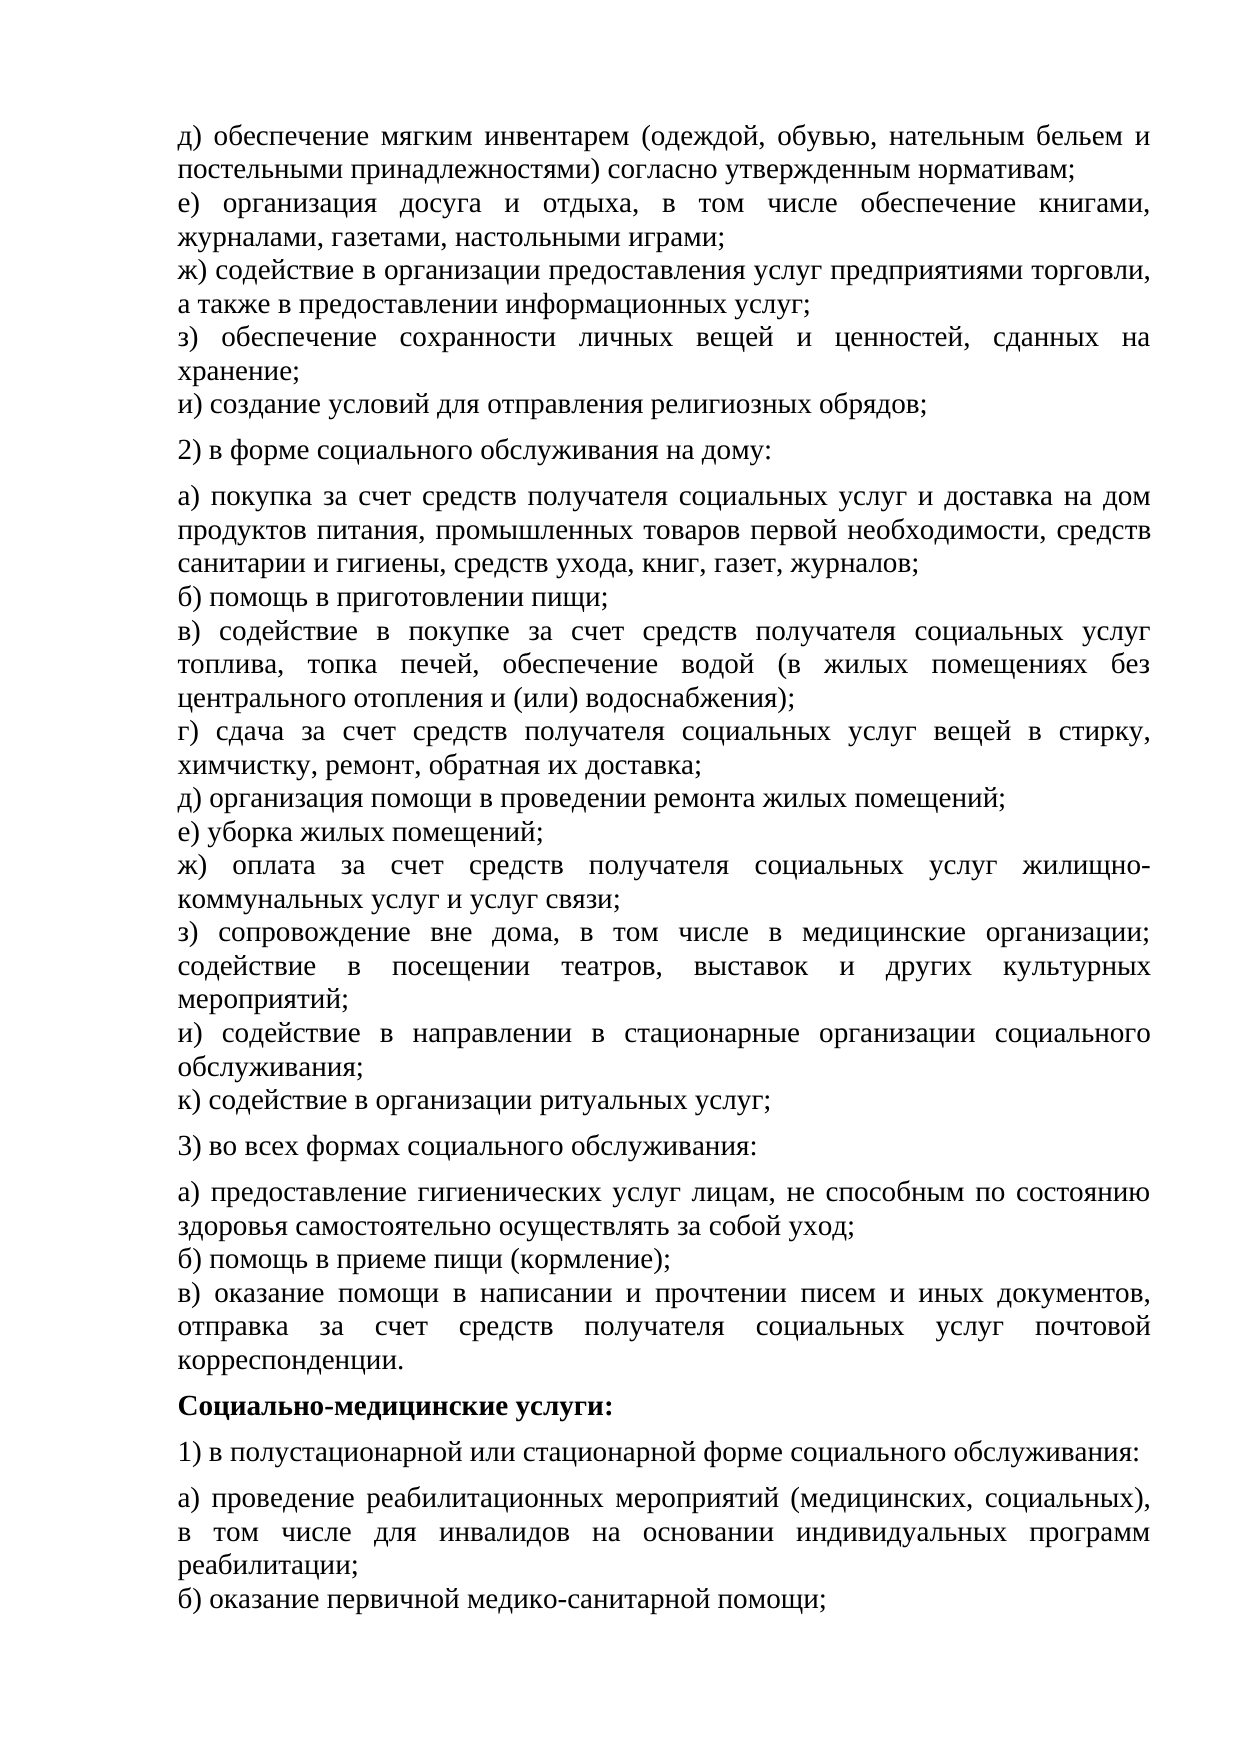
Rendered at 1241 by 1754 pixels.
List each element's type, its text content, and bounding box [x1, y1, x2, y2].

text в) оказание помощи в написании и прочтении писем и иных документов, отправка за счет средств получателя социальных услуг почтовой корреспонденции. [177, 1275, 1152, 1376]
text 2) в форме социального обслуживания на дому: [177, 432, 1152, 466]
text б) помощь в приготовлении пищи; [177, 579, 1152, 613]
text и) содействие в направлении в стационарные организации социального обслуживания; [177, 1015, 1152, 1082]
text ж) оплата за счет средств получателя социальных услуг жилищно-коммунальных услуг и услуг связи; [177, 847, 1152, 914]
text е) уборка жилых помещений; [177, 814, 1152, 847]
text а) проведение реабилитационных мероприятий (медицинских, социальных), в том числе для инвалидов на основании индивидуальных программ реабилитации; [177, 1480, 1152, 1581]
text а) покупка за счет средств получателя социальных услуг и доставка на дом продуктов питания, промышленных товаров первой необходимости, средств санитарии и гигиены, средств ухода, книг, газет, журналов; [177, 478, 1152, 579]
text Социально-медицинские услуги: [177, 1388, 1152, 1422]
text ж) содействие в организации предоставления услуг предприятиями торговли, а также в предоставлении информационных услуг; [177, 252, 1152, 319]
text з) сопровождение вне дома, в том числе в медицинские организации; содействие в посещении театров, выставок и других культурных мероприятий; [177, 914, 1152, 1015]
text 1) в полустационарной или стационарной форме социального обслуживания: [177, 1434, 1152, 1468]
text з) обеспечение сохранности личных вещей и ценностей, сданных на хранение; [177, 319, 1152, 386]
text е) организация досуга и отдыха, в том числе обеспечение книгами, журналами, газетами, настольными играми; [177, 185, 1152, 252]
text д) организация помощи в проведении ремонта жилых помещений; [177, 780, 1152, 814]
text б) оказание первичной медико-санитарной помощи; [177, 1581, 1152, 1614]
text и) создание условий для отправления религиозных обрядов; [177, 386, 1152, 420]
text б) помощь в приеме пищи (кормление); [177, 1241, 1152, 1275]
text 3) во всех формах социального обслуживания: [177, 1128, 1152, 1162]
text а) предоставление гигиенических услуг лицам, не способным по состоянию здоровья самостоятельно осуществлять за собой уход; [177, 1174, 1152, 1241]
text к) содействие в организации ритуальных услуг; [177, 1082, 1152, 1116]
text г) сдача за счет средств получателя социальных услуг вещей в стирку, химчистку, ремонт, обратная их доставка; [177, 713, 1152, 780]
text в) содействие в покупке за счет средств получателя социальных услуг топлива, топка печей, обеспечение водой (в жилых помещениях без центрального отопления и (или) водоснабжения); [177, 613, 1152, 713]
text д) обеспечение мягким инвентарем (одеждой, обувью, нательным бельем и постельными принадлежностями) согласно утвержденным нормативам; [177, 118, 1152, 185]
